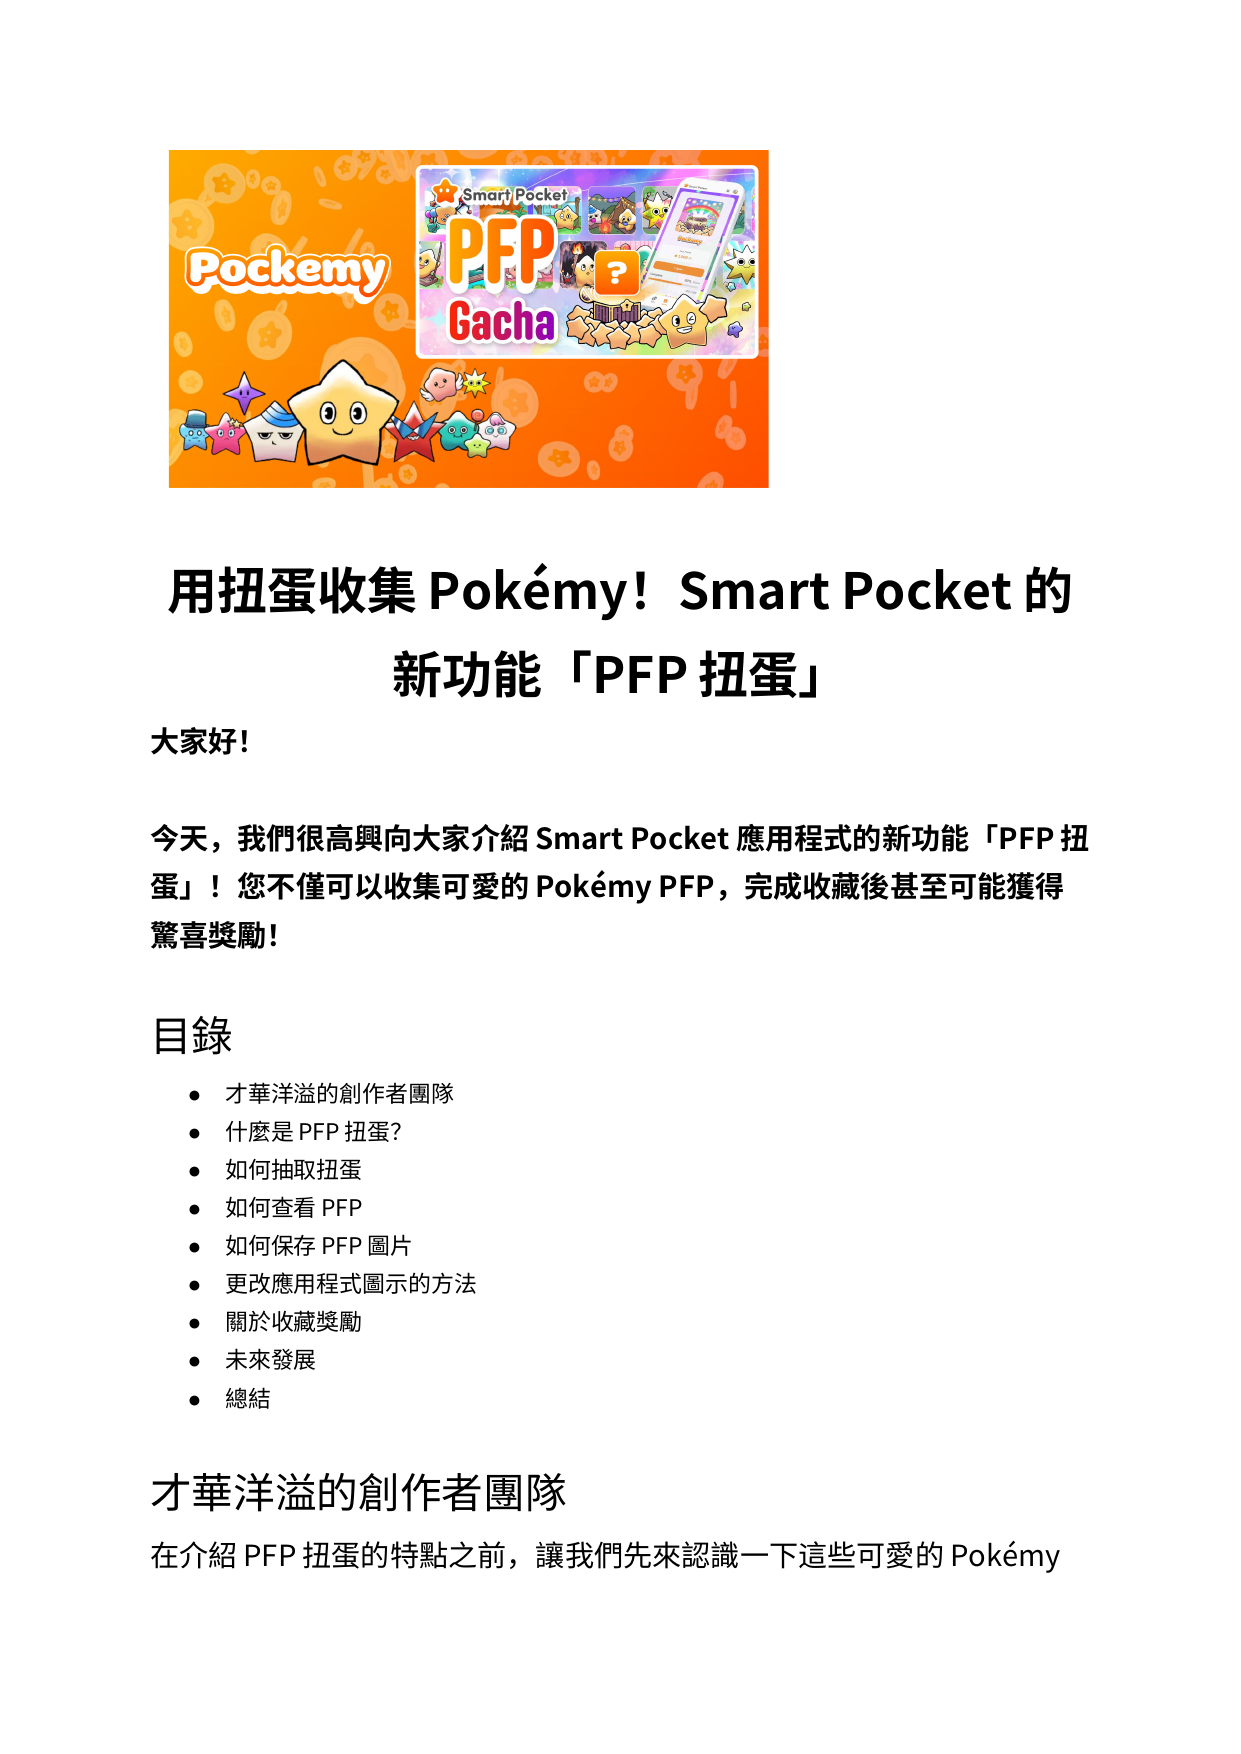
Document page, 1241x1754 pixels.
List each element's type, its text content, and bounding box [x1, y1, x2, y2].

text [150, 1533, 1090, 1575]
picture [168, 150, 769, 488]
list 總結 [187, 1380, 1090, 1414]
list 更改應用程式圖示的方法 [187, 1266, 1090, 1299]
list 如何查看PFP [187, 1190, 1090, 1223]
list 關於收藏獎勵 [187, 1304, 1090, 1337]
subtitle 目錄 [150, 1003, 1090, 1063]
list 才華洋溢的創作者團隊 [187, 1075, 1090, 1109]
list 如何保存PFP圖片 [187, 1228, 1090, 1261]
list 什麼是PFP扭蛋？ [187, 1113, 1090, 1147]
text 大家好！ 今天，我們很高興向大家介紹Smart Pocket應用程式的新功能「PFP扭蛋」！您不僅可以收集可愛的Pokémy PFP，完成收藏後甚至可能獲得驚喜獎勵！ [150, 718, 1090, 955]
text 用扭蛋收集Pokémy！Smart Pocket的新功能「PFP扭蛋」 [150, 552, 1090, 707]
list 未來發展 [187, 1342, 1090, 1376]
list 如何抽取扭蛋 [187, 1152, 1090, 1185]
subtitle 才華洋溢的創作者團隊 [150, 1460, 1090, 1521]
